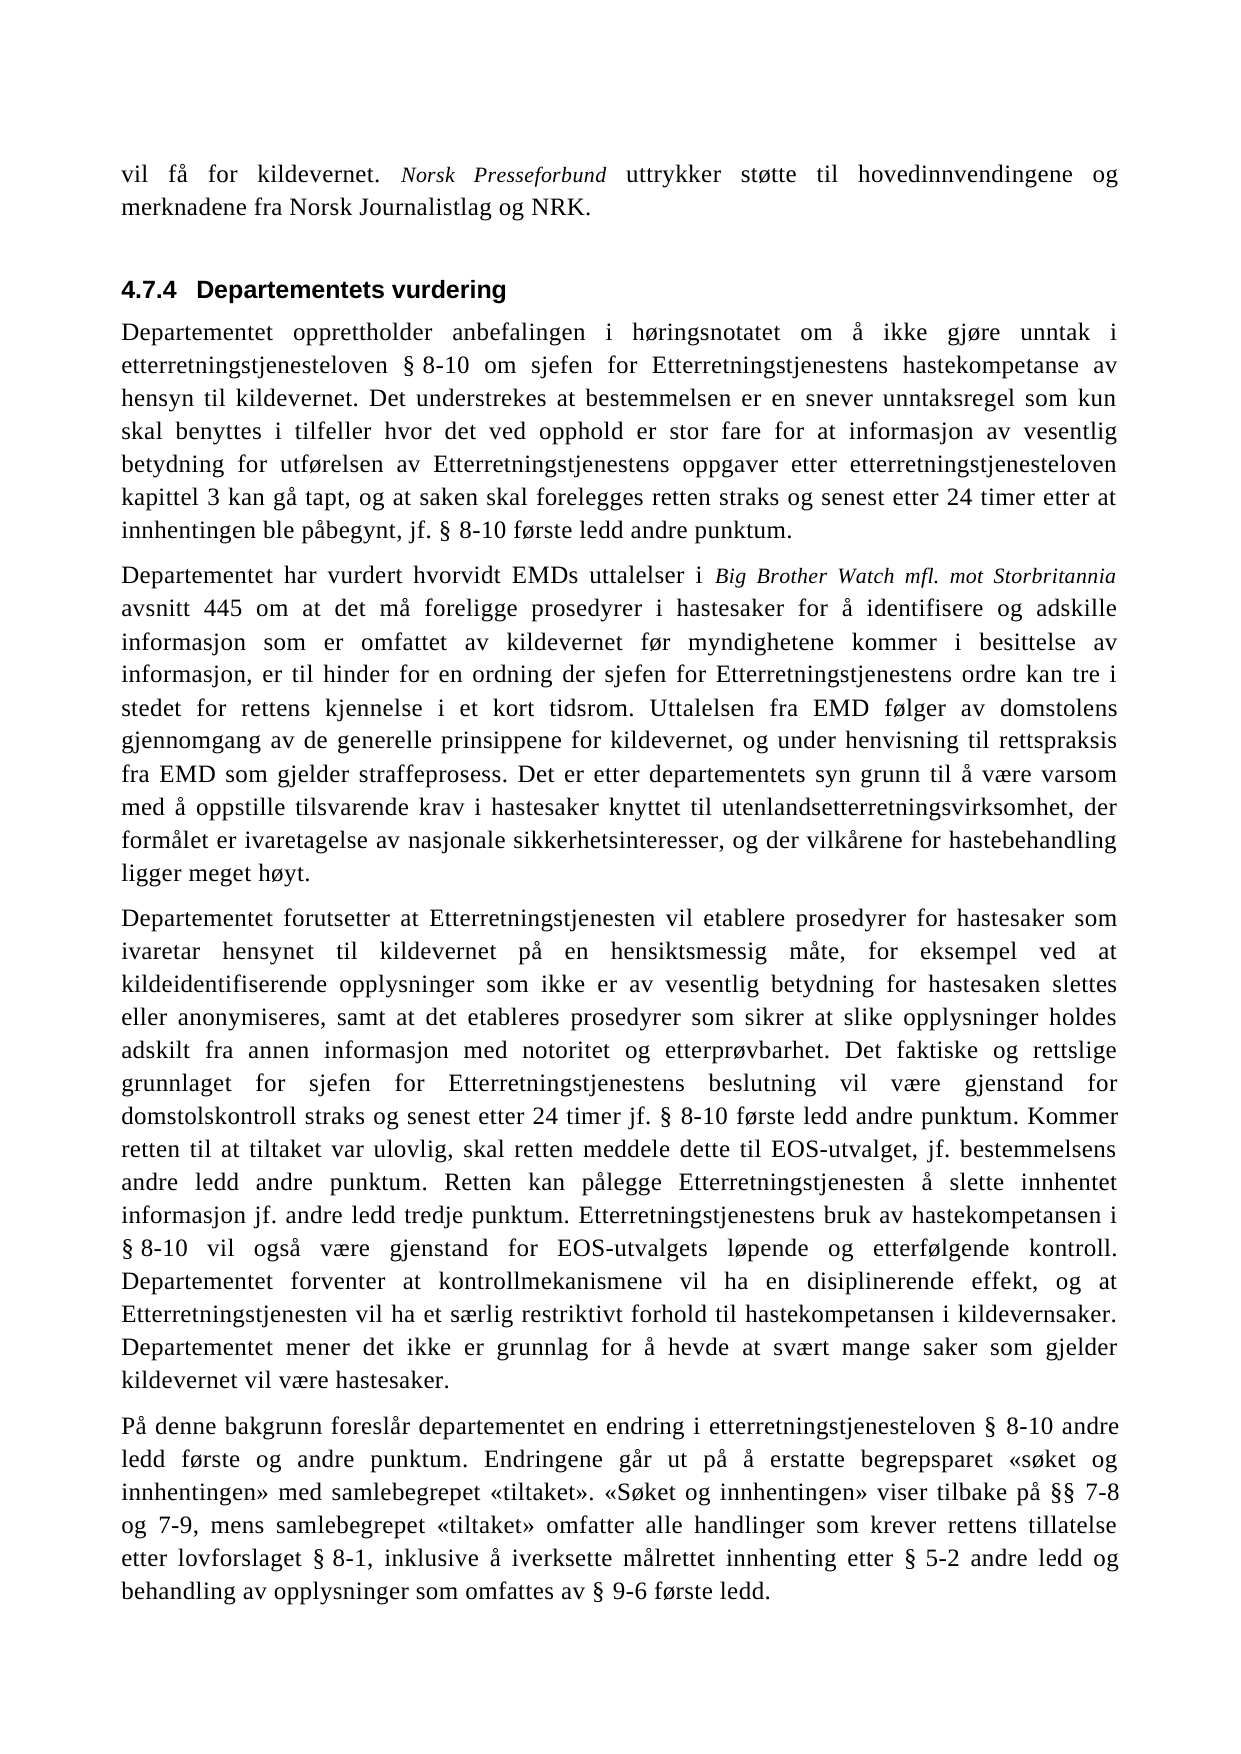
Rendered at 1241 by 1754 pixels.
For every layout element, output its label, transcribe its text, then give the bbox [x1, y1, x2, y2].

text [121, 159, 1119, 221]
text På denne bakgrunn foreslår departementet en endring i etterretningstjenesteloven § 8-10 andre ledd første og andre punktum. Endringene går ut på å erstatte begrepsparet «søket og innhentingen» med samlebegrepet «tiltaket». «Søket og innhentingen» viser tilbake på §§ 7-8 og 7-9, mens samlebegrepet «tiltaket» omfatter alle handlinger som krever rettens tillatelse etter lovforslaget § 8-1, inklusive å iverksette målrettet innhenting etter § 5-2 andre ledd og behandling av opplysninger som omfattes av § 9-6 første ledd. [121, 1411, 1119, 1605]
text Departementet forutsetter at Etterretningstjenesten vil etablere prosedyrer for hastesaker som ivaretar hensynet til kildevernet på en hensiktsmessig måte, for eksempel ved at kildeidentifiserende opplysninger som ikke er av vesentlig betydning for hastesaken slettes eller anonymiseres, samt at det etableres prosedyrer som sikrer at slike opplysninger holdes adskilt fra annen informasjon med notoritet og etterprøvbarhet. Det faktiske og rettslige grunnlaget for sjefen for Etterretningstjenestens beslutning vil være gjenstand for domstolskontroll straks og senest etter 24 timer jf. § 8-10 første ledd andre punktum. Kommer retten til at tiltaket var ulovlig, skal retten meddele dette til EOS-utvalget, jf. bestemmelsens andre ledd andre punktum. Retten kan pålegge Etterretningstjenesten å slette innhentet informasjon jf. andre ledd tredje punktum. Etterretningstjenestens bruk av hastekompetansen i § 8-10 vil også være gjenstand for EOS-utvalgets løpende og etterfølgende kontroll. Departementet forventer at kontrollmekanismene vil ha en disiplinerende effekt, og at Etterretningstjenesten vil ha et særlig restriktivt forhold til hastekompetansen i kildevernsaker. Departementet mener det ikke er grunnlag for å hevde at svært mange saker som gjelder kildevernet vil være hastesaker. [121, 903, 1119, 1394]
subtitle Departementets vurdering [121, 276, 1119, 304]
text Departementet har vurdert hvorvidt EMDs uttalelser i Big Brother Watch mfl. mot Storbritannia avsnitt 445 om at det må foreligge prosedyrer i hastesaker for å identifisere og adskille informasjon som er omfattet av kildevernet før myndighetene kommer i besittelse av informasjon, er til hinder for en ordning der sjefen for Etterretningstjenestens ordre kan tre i stedet for rettens kjennelse i et kort tidsrom. Uttalelsen fra EMD følger av domstolens gjennomgang av de generelle prinsippene for kildevernet, og under henvisning til rettspraksis fra EMD som gjelder straffeprosess. Det er etter departementets syn grunn til å være varsom med å oppstille tilsvarende krav i hastesaker knyttet til utenlandsetterretningsvirksomhet, der formålet er ivaretagelse av nasjonale sikkerhetsinteresser, og der vilkårene for hastebehandling ligger meget høyt. [121, 561, 1119, 886]
text Departementet opprettholder anbefalingen i høringsnotatet om å ikke gjøre unntak i etterretningstjenesteloven § 8-10 om sjefen for Etterretningstjenestens hastekompetanse av hensyn til kildevernet. Det understrekes at bestemmelsen er en snever unntaksregel som kun skal benyttes i tilfeller hvor det ved opphold er stor fare for at informasjon av vesentlig betydning for utførelsen av Etterretningstjenestens oppgaver etter etterretningstjenesteloven kapittel 3 kan gå tapt, og at saken skal forelegges retten straks og senest etter 24 timer etter at innhentingen ble påbegynt, jf. § 8-10 første ledd andre punktum. [121, 317, 1119, 544]
